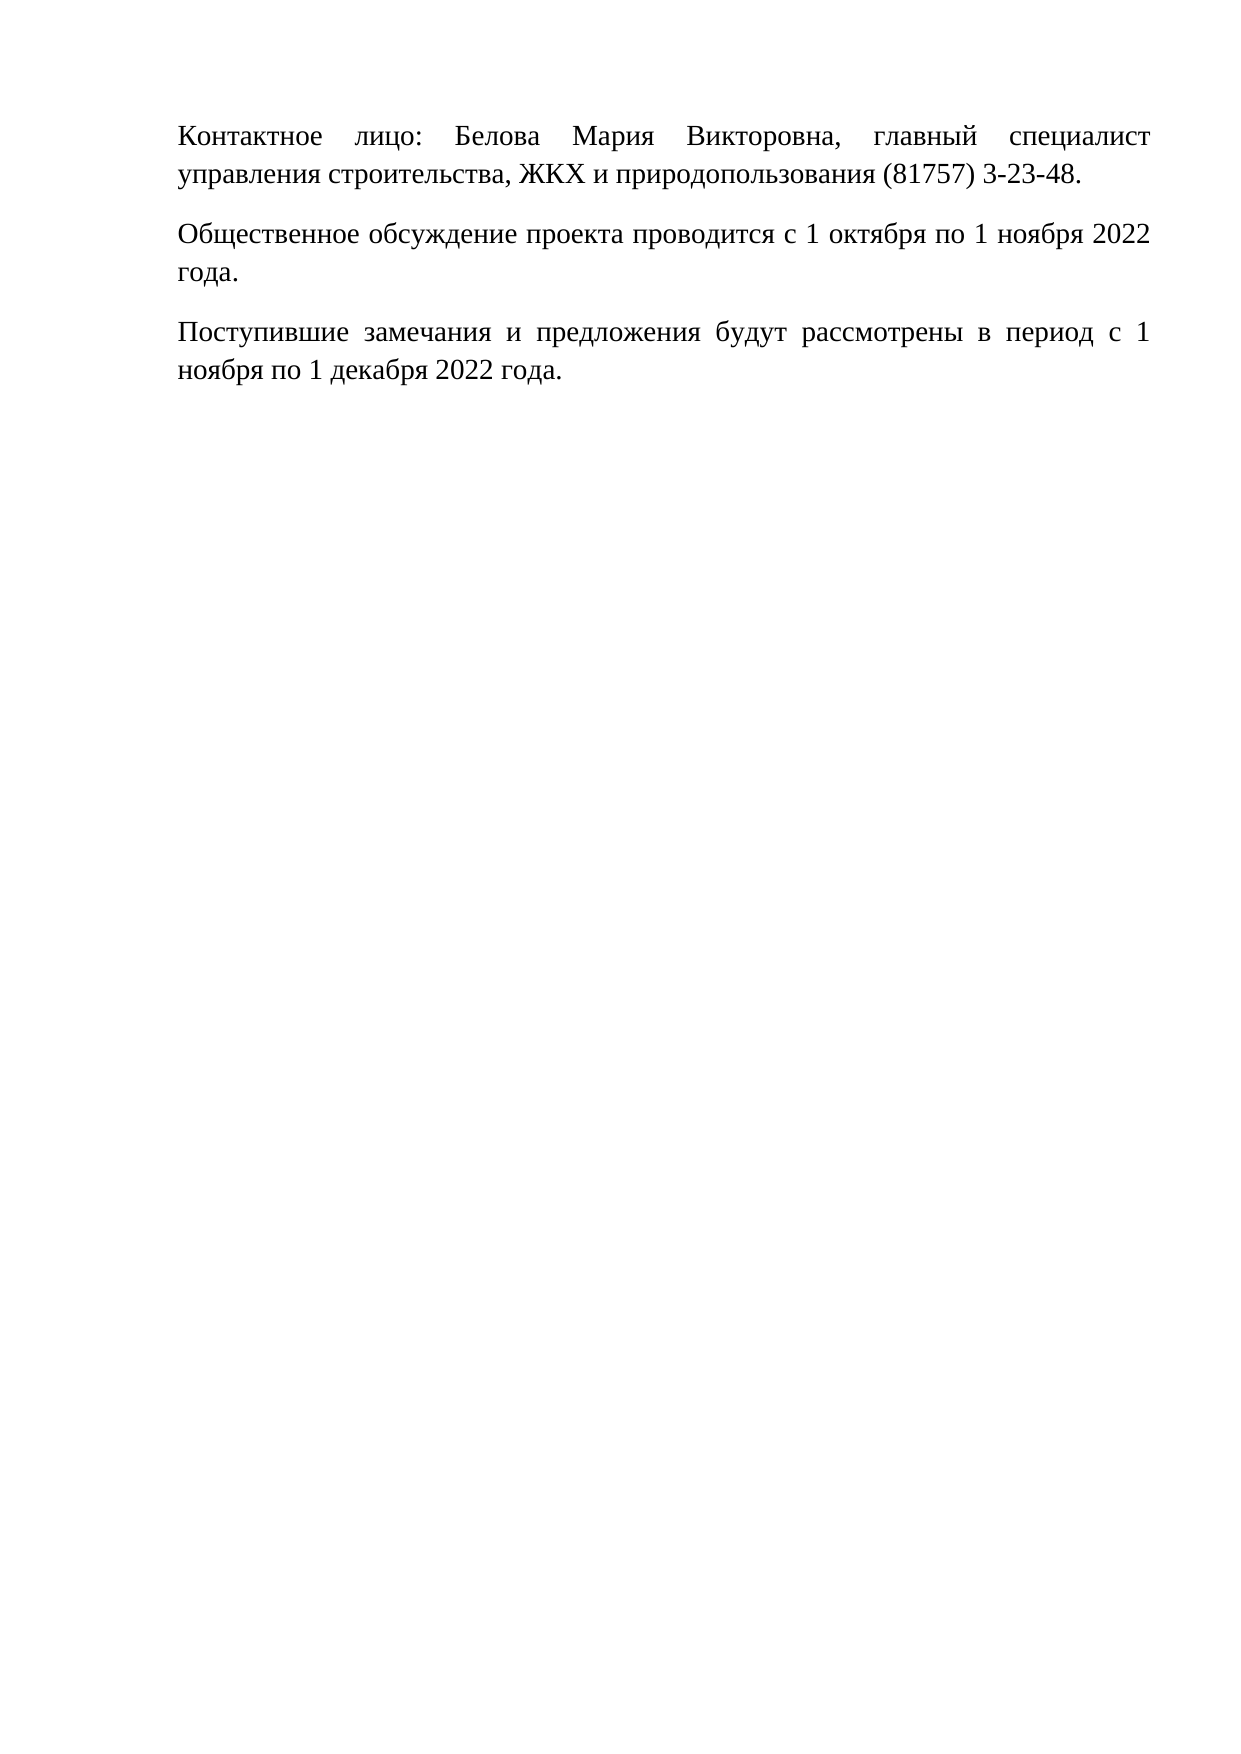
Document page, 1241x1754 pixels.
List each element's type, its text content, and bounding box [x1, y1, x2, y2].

text Общественное обсуждение проекта проводится с 1 октября по 1 ноября 2022 года. [177, 216, 1152, 288]
text Контактное лицо: Белова Мария Викторовна, главный специалист управления строительства, ЖКХ и природопользования (81757) 3-23-48. [177, 118, 1152, 190]
text Поступившие замечания и предложения будут рассмотрены в период с 1 ноября по 1 декабря 2022 года. [177, 314, 1152, 386]
